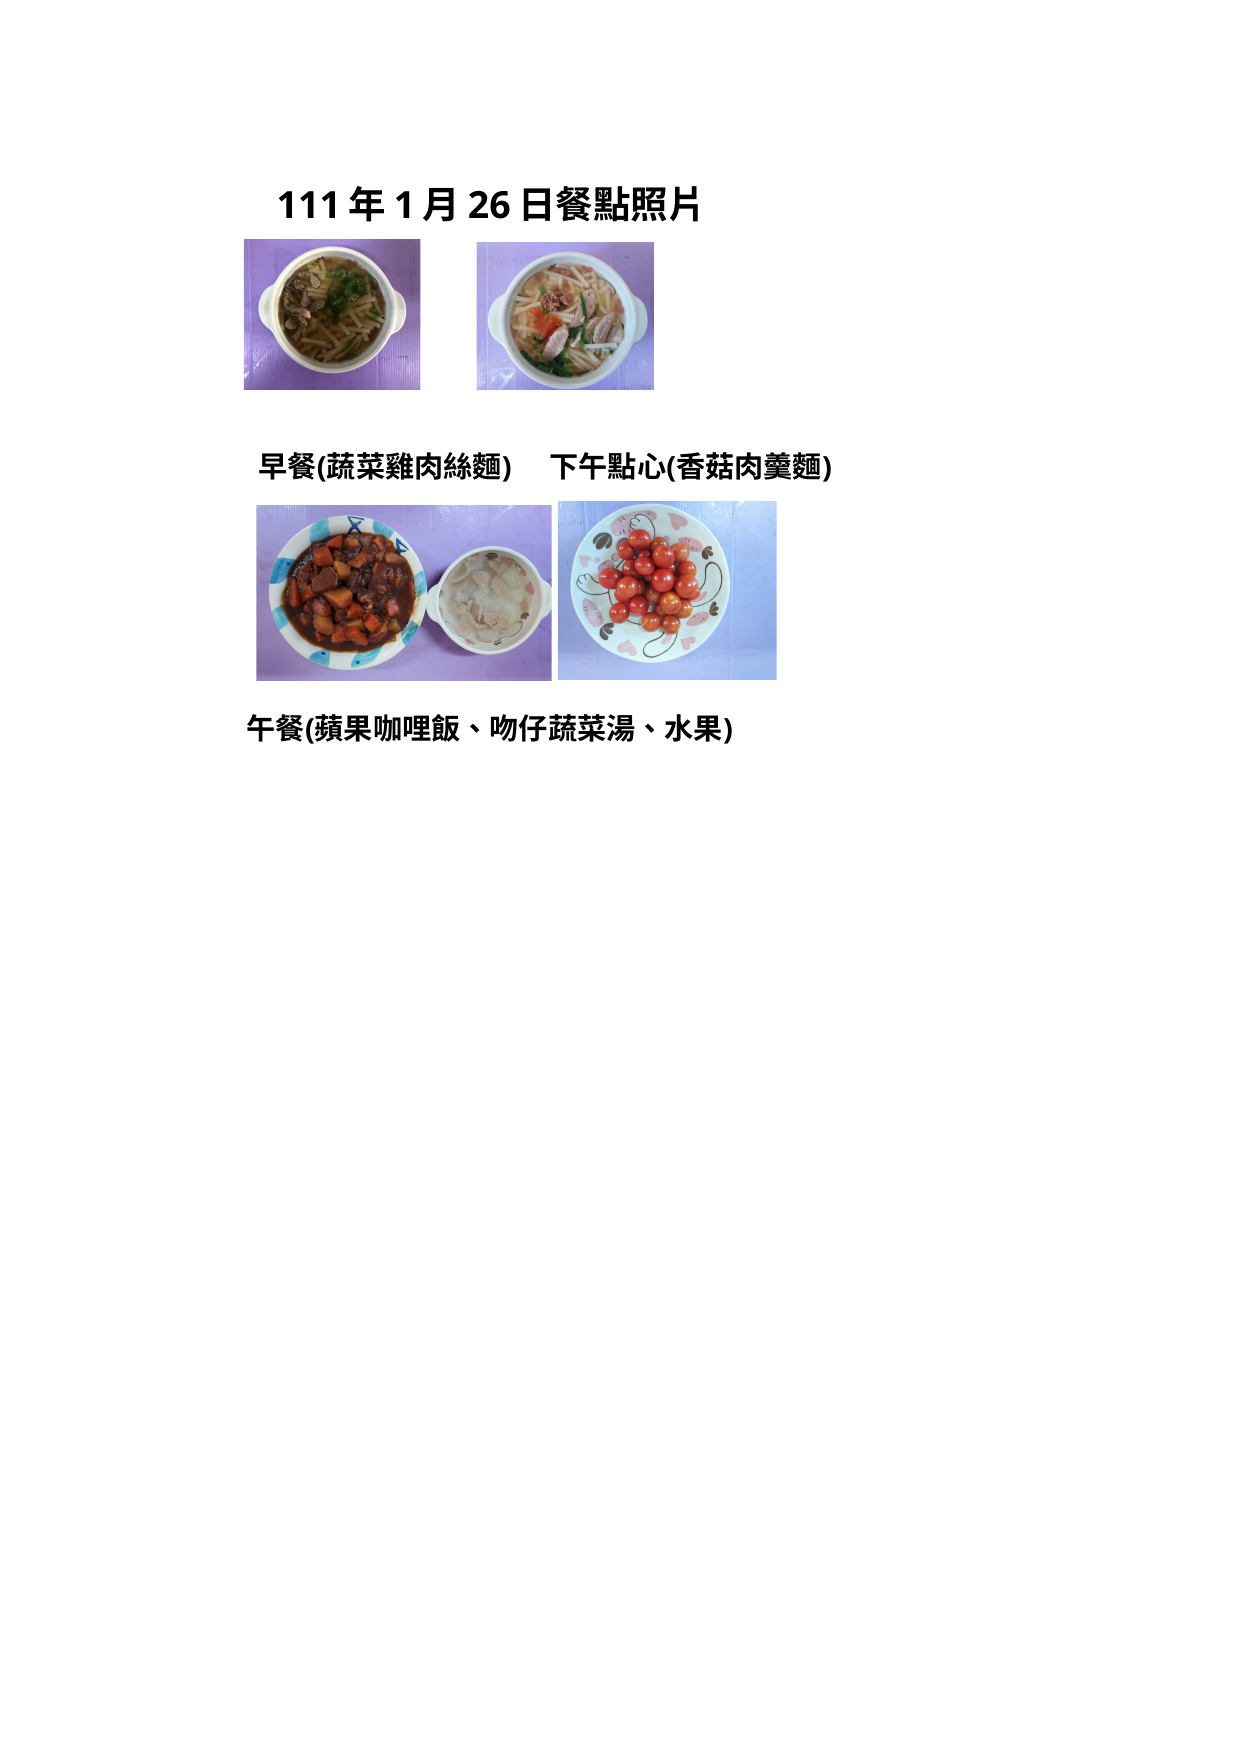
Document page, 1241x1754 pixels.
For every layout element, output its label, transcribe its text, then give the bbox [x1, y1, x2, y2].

picture [243, 239, 421, 390]
picture [557, 501, 777, 680]
text 早餐(蔬菜雞肉絲麵) 下午點心(香菇肉羹麵) [150, 427, 1106, 502]
text 午餐(蘋果咖哩飯、吻仔蔬菜湯、水果) [150, 689, 1106, 764]
picture [476, 242, 654, 390]
picture [256, 505, 552, 681]
text 111年1月26日餐點照片 [150, 164, 1106, 239]
